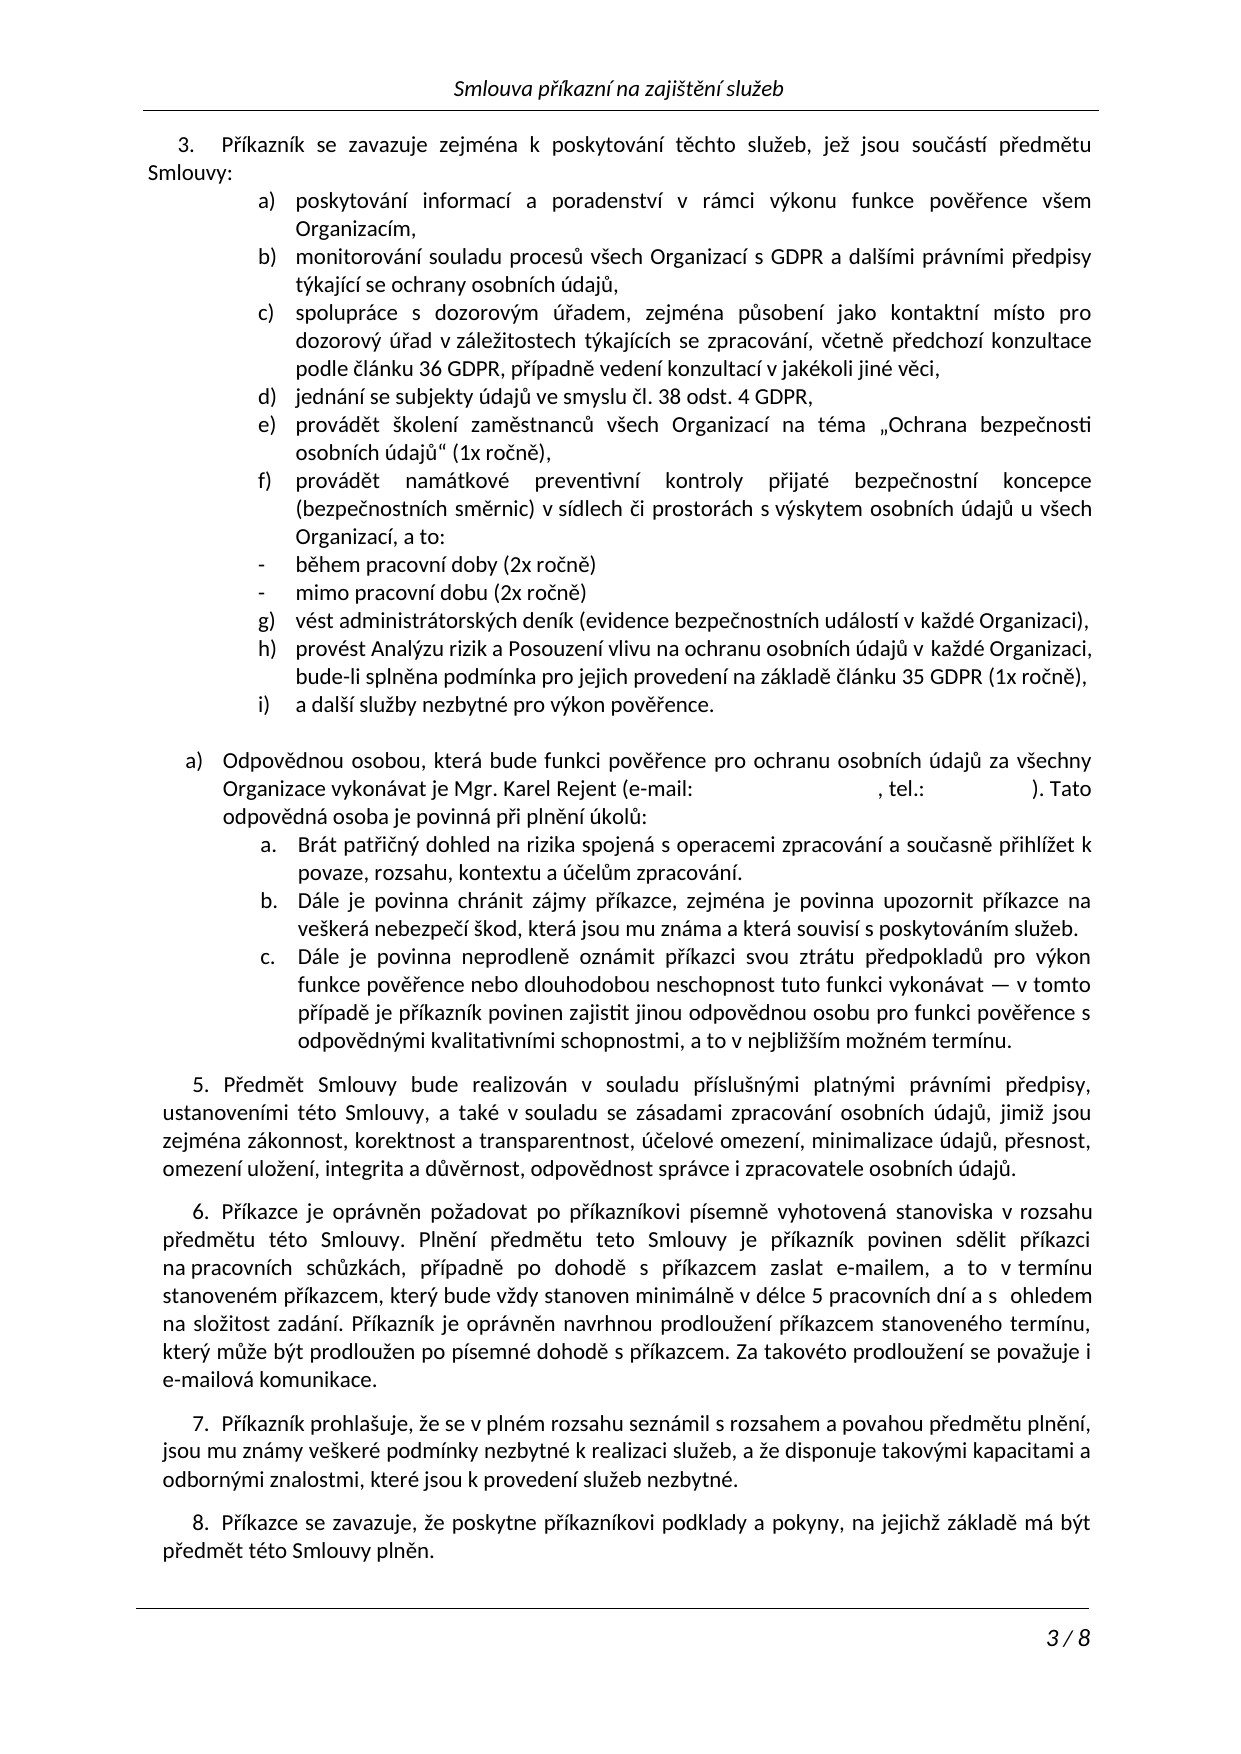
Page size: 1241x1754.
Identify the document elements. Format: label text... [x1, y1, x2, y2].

text 3. Příkazník se zavazuje zejména k poskytování těchto služeb, jež jsou součástí předmětu Smlouvy: [148, 130, 1093, 186]
list Příkazník prohlašuje, že se v plném rozsahu seznámil s rozsahem a povahou předmětu plnění, jsou mu známy veškeré podmínky nezbytné k realizaci služeb, a že disponuje takovými kapacitami a odbornými znalostmi, které jsou k provedení služeb nezbytné. [162, 1409, 1093, 1493]
list provádět namátkové preventivní kontroly přijaté bezpečnostní koncepce (bezpečnostních směrnic) v sídlech či prostorách s výskytem osobních údajů u všech Organizací, a to: [258, 466, 1093, 550]
list jednání se subjekty údajů ve smyslu čl. 38 odst. 4 GDPR, [258, 382, 1093, 410]
list Dále je povinna neprodleně oznámit příkazci svou ztrátu předpokladů pro výkon funkce pověřence nebo dlouhodobou neschopnost tuto funkci vykonávat — v tomto případě je příkazník povinen zajistit jinou odpovědnou osobu pro funkci pověřence s odpovědnými kvalitativními schopnostmi, a to v nejbližším možném termínu. [260, 942, 1093, 1054]
list provádět školení zaměstnanců všech Organizací na téma „Ochrana bezpečnosti osobních údajů“ (1x ročně), [258, 410, 1093, 466]
list Příkazce je oprávněn požadovat po příkazníkovi písemně vyhotovená stanoviska v rozsahu předmětu této Smlouvy. Plnění předmětu teto Smlouvy je příkazník povinen sdělit příkazci na pracovních schůzkách, případně po dohodě s příkazcem zaslat e-mailem, a to v termínu stanoveném příkazcem, který bude vždy stanoven minimálně v délce 5 pracovních dní a s ohledem na složitost zadání. Příkazník je oprávněn navrhnou prodloužení příkazcem stanoveného termínu, který může být prodloužen po písemné dohodě s příkazcem. Za takovéto prodloužení se považuje i e-mailová komunikace. [162, 1197, 1093, 1393]
list mimo pracovní dobu (2x ročně) [258, 578, 1093, 606]
list vést administrátorských deník (evidence bezpečnostních událostí v každé Organizaci), [258, 606, 1093, 634]
list a další služby nezbytné pro výkon pověřence. [258, 690, 1093, 718]
list monitorování souladu procesů všech Organizací s GDPR a dalšími právními předpisy týkající se ochrany osobních údajů, [258, 242, 1093, 298]
list Příkazce se zavazuje, že poskytne příkazníkovi podklady a pokyny, na jejichž základě má být předmět této Smlouvy plněn. [162, 1508, 1093, 1564]
list spolupráce s dozorovým úřadem, zejména působení jako kontaktní místo pro dozorový úřad v záležitostech týkajících se zpracování, včetně předchozí konzultace podle článku 36 GDPR, případně vedení konzultací v jakékoli jiné věci, [258, 298, 1093, 382]
list Brát patřičný dohled na rizika spojená s operacemi zpracování a současně přihlížet k povaze, rozsahu, kontextu a účelům zpracování. [260, 830, 1093, 886]
list Dále je povinna chránit zájmy příkazce, zejména je povinna upozornit příkazce na veškerá nebezpečí škod, která jsou mu známa a která souvisí s poskytováním služeb. [260, 886, 1093, 942]
text 5. Předmět Smlouvy bude realizován v souladu příslušnými platnými právními předpisy, ustanoveními této Smlouvy, a také v souladu se zásadami zpracování osobních údajů, jimiž jsou zejména zákonnost, korektnost a transparentnost, účelové omezení, minimalizace údajů, přesnost, omezení uložení, integrita a důvěrnost, odpovědnost správce i zpracovatele osobních údajů. [162, 1070, 1093, 1182]
list Odpovědnou osobou, která bude funkci pověřence pro ochranu osobních údajů za všechny Organizace vykonávat je Mgr. Karel Rejent (e-mail: , tel.: ). Tato odpovědná osoba je povinná při plnění úkolů: [185, 746, 1093, 830]
list provést Analýzu rizik a Posouzení vlivu na ochranu osobních údajů v každé Organizaci, bude-li splněna podmínka pro jejich provedení na základě článku 35 GDPR (1x ročně), [258, 634, 1093, 690]
list během pracovní doby (2x ročně) [258, 550, 1093, 578]
list poskytování informací a poradenství v rámci výkonu funkce pověřence všem Organizacím, [258, 186, 1093, 242]
